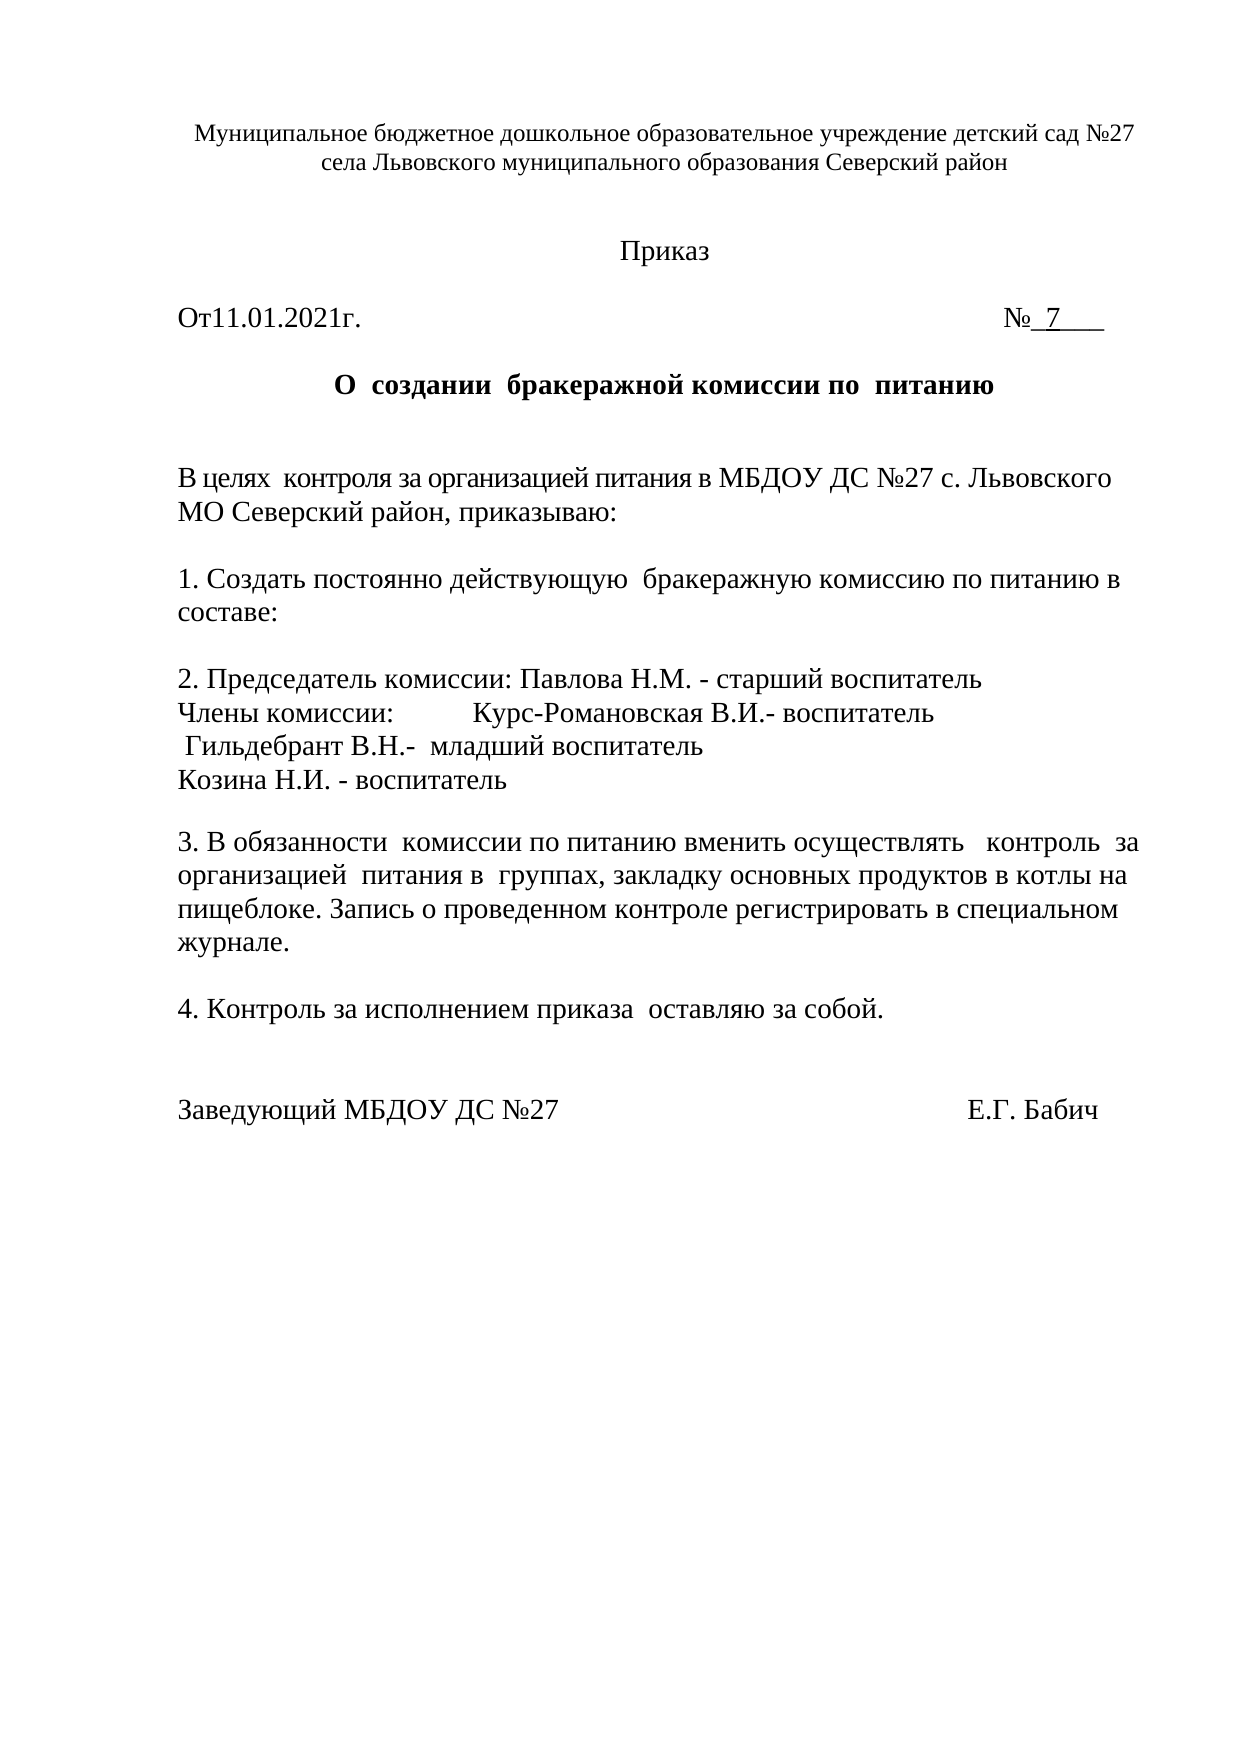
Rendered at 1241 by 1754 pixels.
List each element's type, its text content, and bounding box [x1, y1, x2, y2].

text Заведующий МБДОУ ДС №27 Е.Г. Бабич [177, 1092, 1152, 1126]
text Гильдебрант В.Н.- младший воспитатель [177, 728, 1152, 762]
text 4. Контроль за исполнением приказа оставляю за собой. [177, 991, 1152, 1025]
text Муниципальное бюджетное дошкольное образовательное учреждение детский сад №27 [177, 118, 1152, 147]
text села Львовского муниципального образования Северский район [177, 147, 1152, 176]
text В целях контроля за организацией питания в МБДОУ ДС №27 с. Львовского МО Северский район, приказываю: [177, 460, 1152, 527]
text Приказ [177, 233, 1152, 267]
text 3. В обязанности комиссии по питанию вменить осуществлять контроль за организацией питания в группах, закладку основных продуктов в котлы на пищеблоке. Запись о проведенном контроле регистрировать в специальном журнале. [177, 824, 1152, 958]
text О создании бракеражной комиссии по питанию [177, 367, 1152, 401]
text Козина Н.И. - воспитатель [177, 762, 1152, 796]
text 1. Создать постоянно действующую бракеражную комиссию по питанию в составе: [177, 561, 1152, 628]
text От11.01.2021г. №_7___ [177, 300, 1152, 334]
text 2. Председатель комиссии: Павлова Н.М. - старший воспитатель [177, 661, 1152, 695]
text Члены комиссии: Курс-Романовская В.И.- воспитатель [177, 695, 1152, 728]
